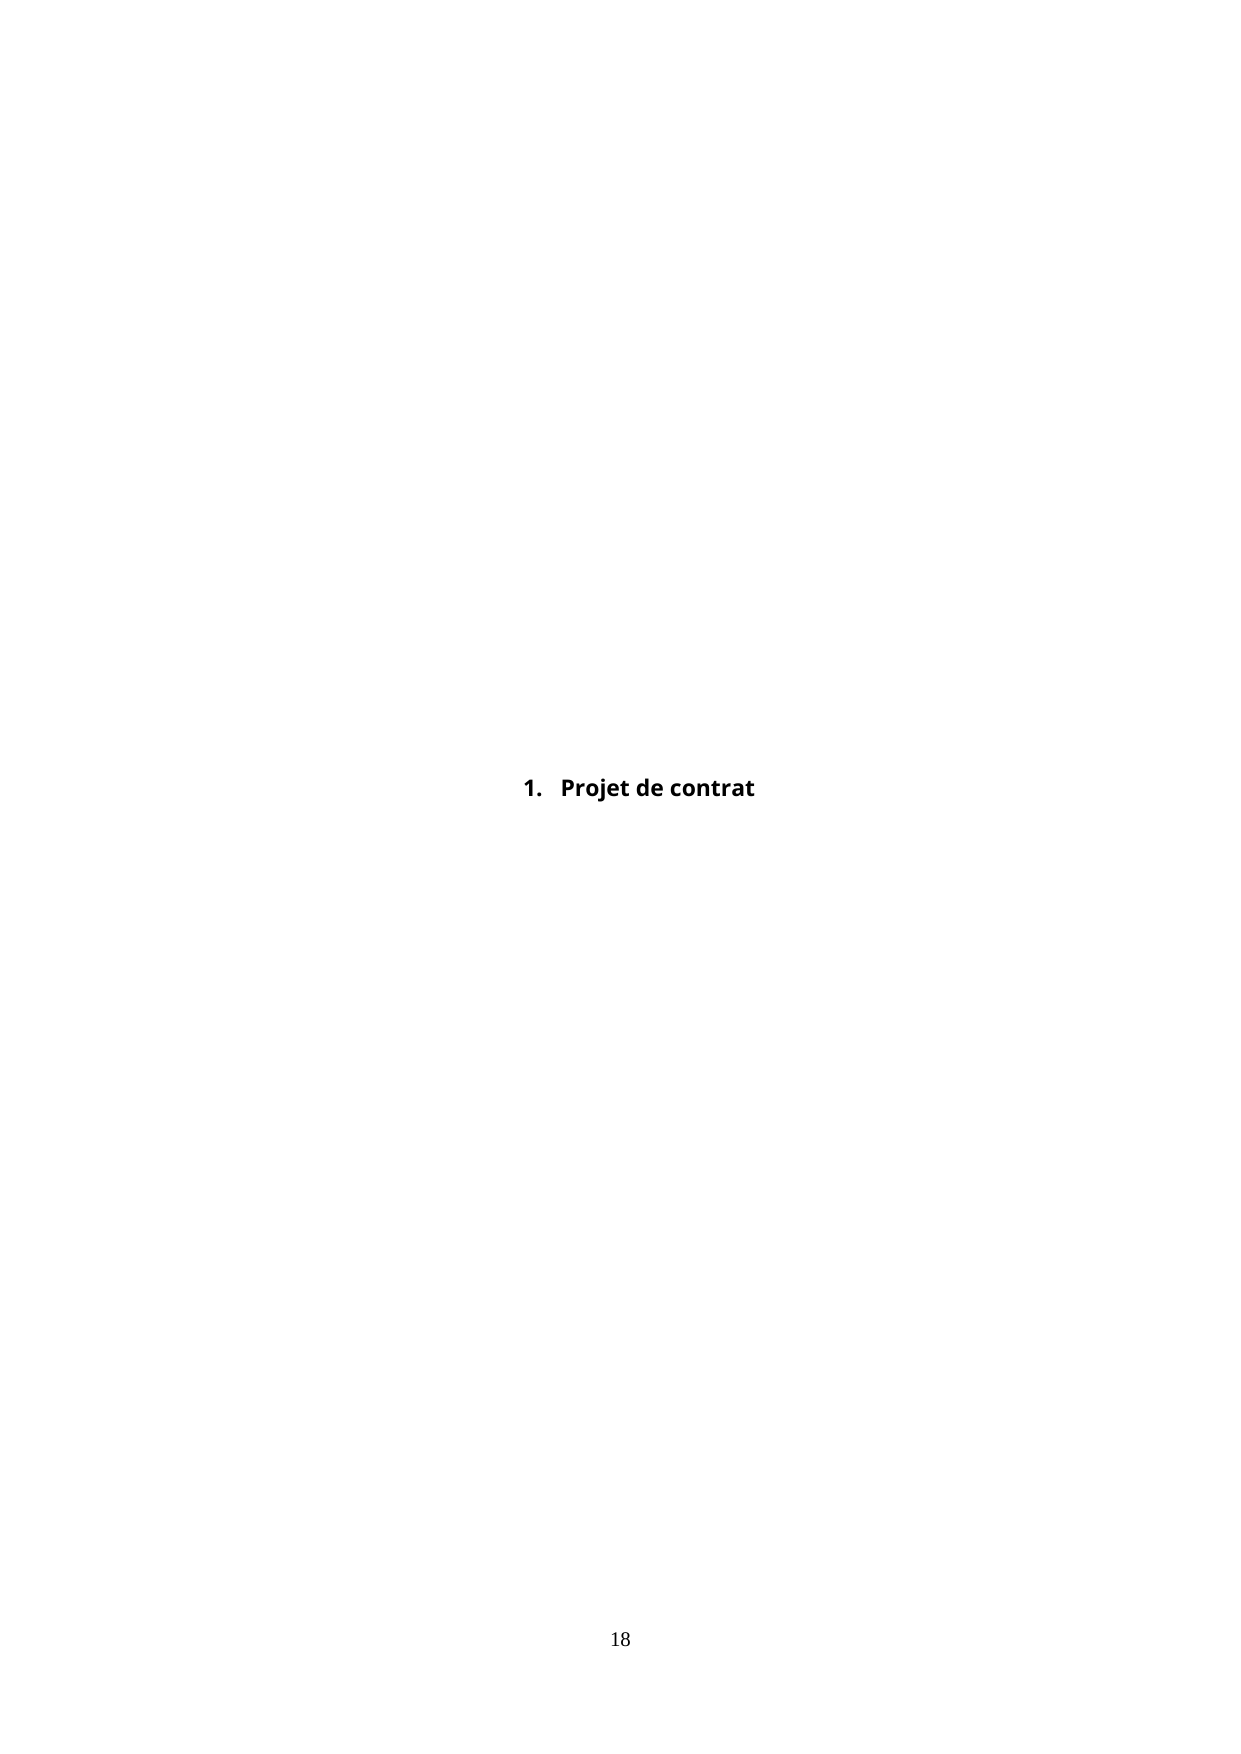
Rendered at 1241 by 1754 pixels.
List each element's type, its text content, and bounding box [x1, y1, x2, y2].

list Projet de contrat [185, 772, 1093, 803]
